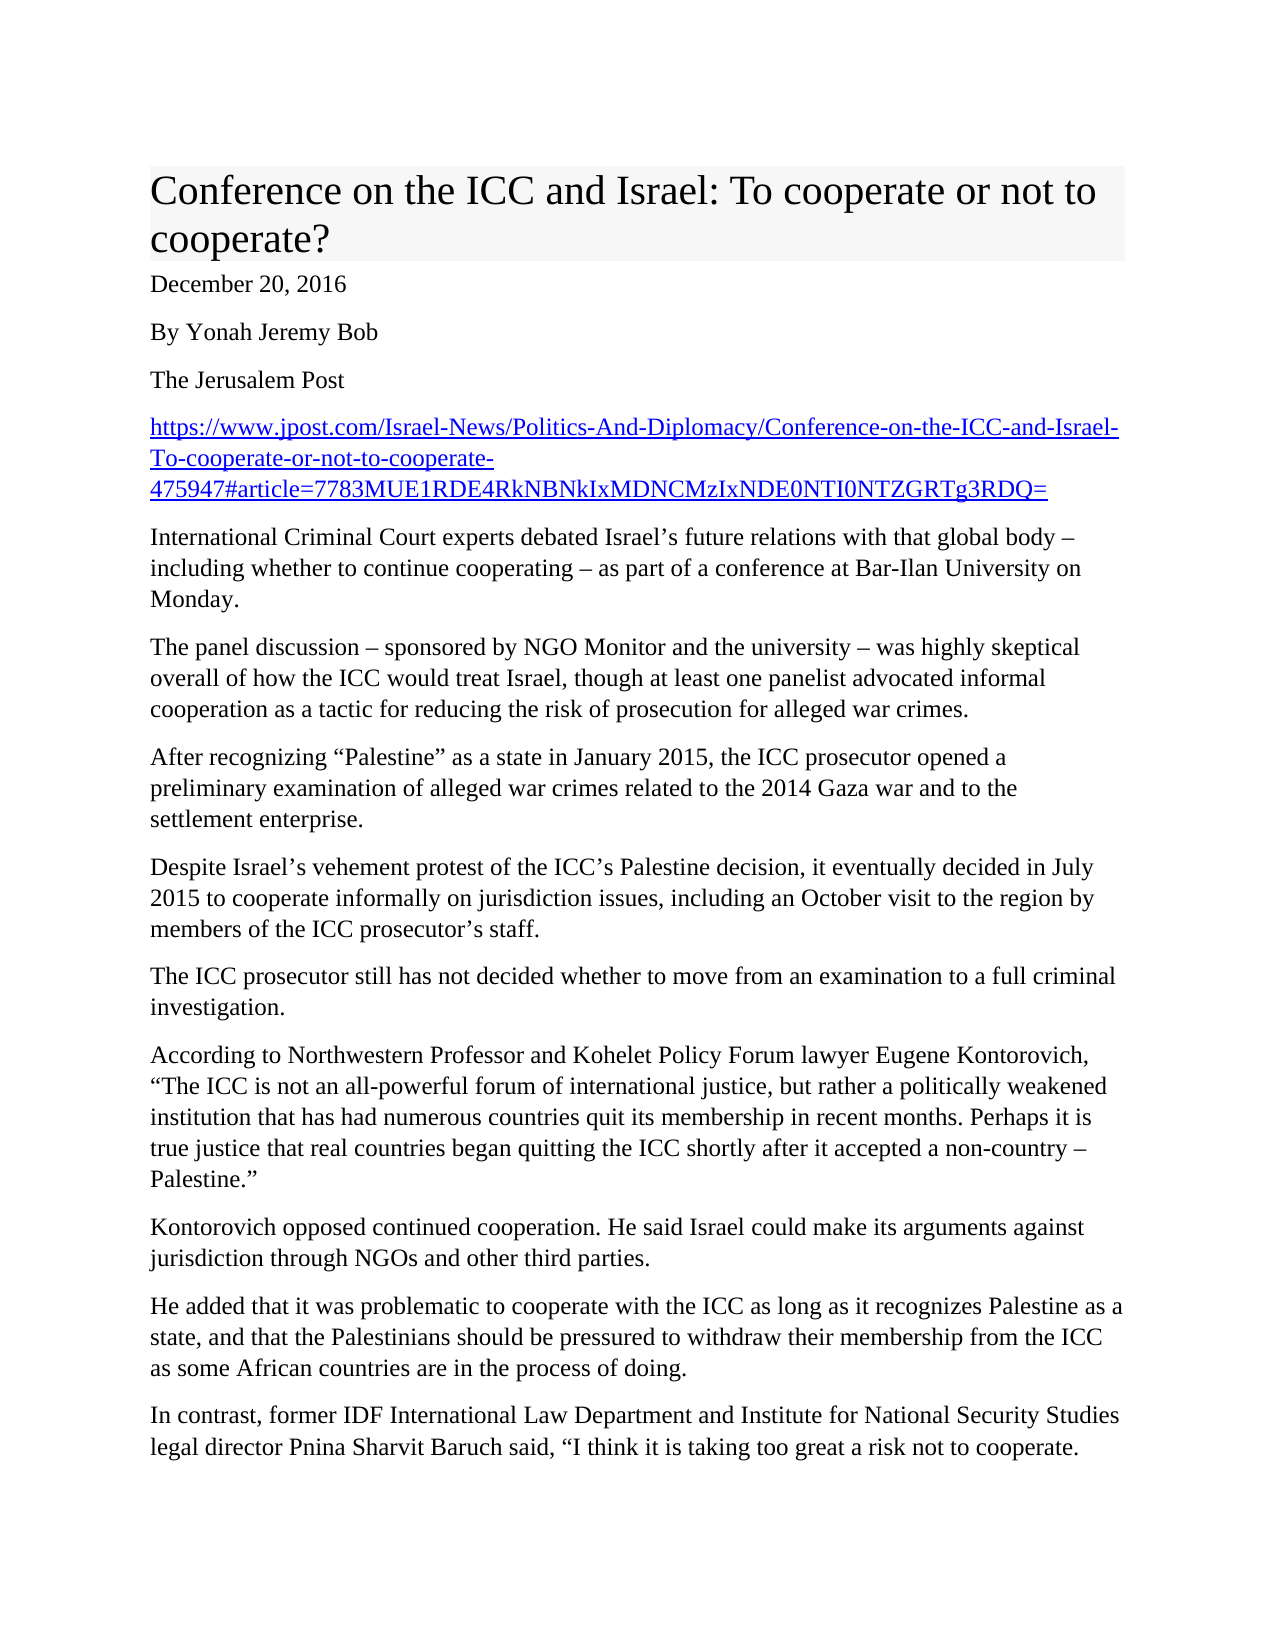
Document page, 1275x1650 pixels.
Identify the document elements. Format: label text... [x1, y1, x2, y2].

text Kontorovich opposed continued cooperation. He said Israel could make its arguments against jurisdiction through NGOs and other third parties. [150, 1212, 1125, 1272]
text After recognizing “Palestine” as a state in January 2015, the ICC prosecutor opened a preliminary examination of alleged war crimes related to the 2014 Gaza war and to the settlement enterprise. [150, 742, 1125, 833]
text Conference on the ICC and Israel: To cooperate or not to cooperate? [150, 166, 1125, 261]
text https://www.jpost.com/Israel-News/Politics-And-Diplomacy/Conference-on-the-ICC-and-Israel-To-cooperate-or-not-to-cooperate-475947#article=7783MUE1RDE4RkNBNkIxMDNCMzIxNDE0NTI0NTZGRTg3RDQ= [150, 412, 1125, 503]
text The panel discussion – sponsored by NGO Monitor and the university – was highly skeptical overall of how the ICC would treat Israel, though at least one panelist advocated informal cooperation as a tactic for reducing the risk of prosecution for alleged war crimes. [150, 632, 1125, 723]
text He added that it was problematic to cooperate with the ICC as long as it recognizes Palestine as a state, and that the Palestinians should be pressured to withdraw their membership from the ICC as some African countries are in the process of doing. [150, 1291, 1125, 1382]
text International Criminal Court experts debated Israel’s future relations with that global body – including whether to continue cooperating – as part of a conference at Bar-Ilan University on Monday. [150, 522, 1125, 613]
text December 20, 2016 [150, 269, 1125, 298]
text The ICC prosecutor still has not decided whether to move from an examination to a full criminal investigation. [150, 961, 1125, 1021]
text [150, 1401, 1125, 1460]
text By Yonah Jeremy Bob [150, 317, 1125, 346]
text The Jerusalem Post [150, 365, 1125, 393]
text Despite Israel’s vehement protest of the ICC’s Palestine decision, it eventually decided in July 2015 to cooperate informally on jurisdiction issues, including an October visit to the region by members of the ICC prosecutor’s staff. [150, 852, 1125, 942]
text According to Northwestern Professor and Kohelet Policy Forum lawyer Eugene Kontorovich, “The ICC is not an all-powerful forum of international justice, but rather a politically weakened institution that has had numerous countries quit its membership in recent months. Perhaps it is true justice that real countries began quitting the ICC shortly after it accepted a non-country – Palestine.” [150, 1040, 1125, 1193]
